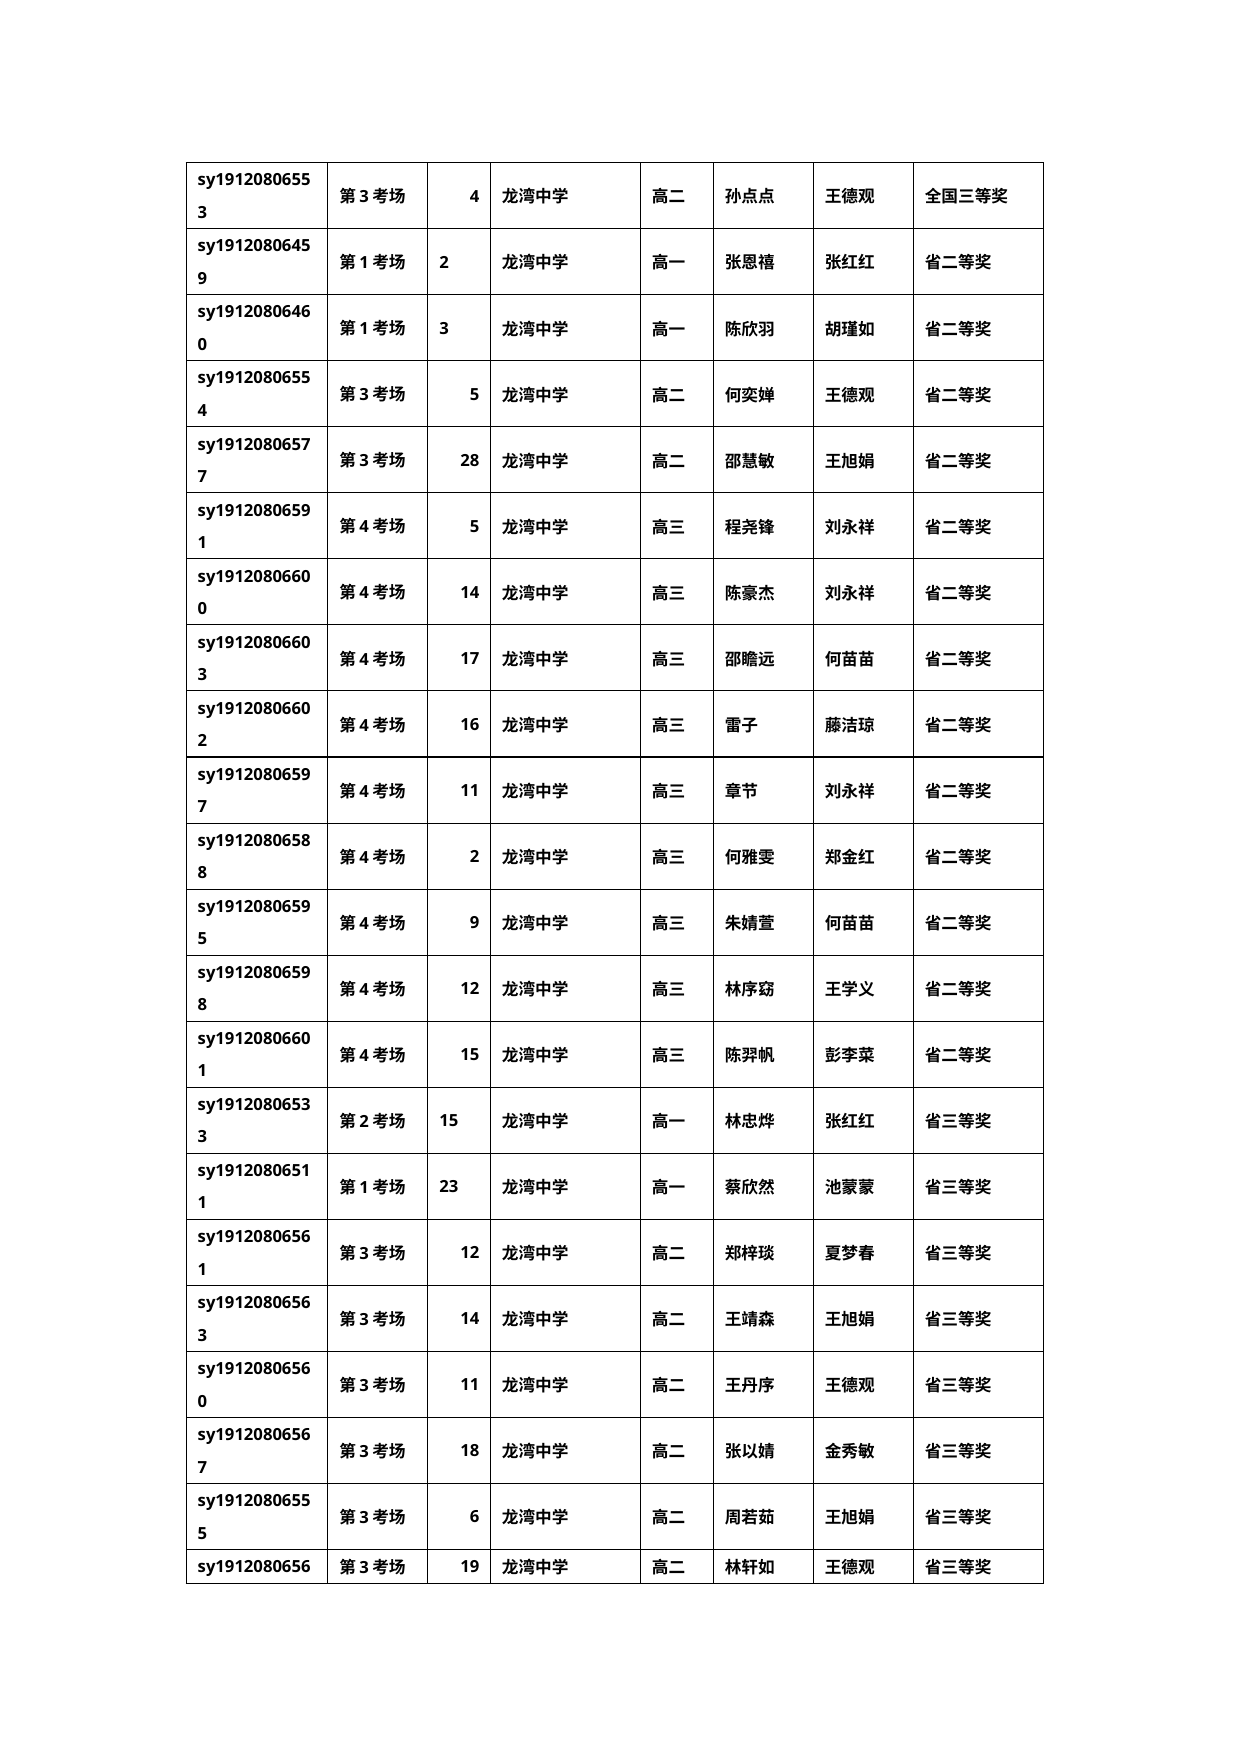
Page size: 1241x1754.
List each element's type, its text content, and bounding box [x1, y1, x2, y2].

table_cell 高二 [641, 1220, 713, 1285]
table_cell 胡瑾如 [814, 295, 913, 360]
table_cell 第1考场 [328, 295, 427, 360]
table_cell 17 [428, 625, 490, 690]
table_cell 省二等奖 [914, 295, 1043, 360]
table_cell sy19120806595 [187, 890, 327, 954]
table_cell 第2考场 [328, 1088, 427, 1153]
table_cell 陈豪杰 [714, 559, 813, 624]
table_cell 龙湾中学 [491, 625, 640, 690]
table_cell 张恩禧 [714, 229, 813, 294]
table_cell 王旭娟 [814, 1484, 913, 1549]
table_cell 张红红 [814, 229, 913, 294]
table_cell 龙湾中学 [491, 1550, 640, 1582]
table_cell 陈欣羽 [714, 295, 813, 360]
table_cell 14 [428, 559, 490, 624]
table_cell 蔡欣然 [714, 1154, 813, 1219]
table_cell 第4考场 [328, 956, 427, 1021]
table_cell 11 [428, 758, 490, 822]
table_cell 邵慧敏 [714, 427, 813, 492]
table_cell 省二等奖 [914, 625, 1043, 690]
table_cell 龙湾中学 [491, 295, 640, 360]
table_cell 王旭娟 [814, 427, 913, 492]
table_cell 12 [428, 1220, 490, 1285]
table_cell 第4考场 [328, 824, 427, 888]
table_cell 王德观 [814, 163, 913, 228]
table_cell 23 [428, 1154, 490, 1219]
table_cell 池蒙蒙 [814, 1154, 913, 1219]
table_cell 林忠烨 [714, 1088, 813, 1153]
table_cell 何奕婵 [714, 361, 813, 426]
table_cell 第3考场 [328, 1220, 427, 1285]
table_cell 龙湾中学 [491, 1022, 640, 1087]
table_cell 省二等奖 [914, 427, 1043, 492]
table_cell 省二等奖 [914, 758, 1043, 822]
table_cell 龙湾中学 [491, 559, 640, 624]
table_cell 第3考场 [328, 1484, 427, 1549]
table_cell 高三 [641, 956, 713, 1021]
table_cell 龙湾中学 [491, 890, 640, 954]
table_cell 省三等奖 [914, 1088, 1043, 1153]
table_cell sy19120806554 [187, 361, 327, 426]
table_cell 郑金红 [814, 824, 913, 888]
table_cell sy19120806591 [187, 493, 327, 558]
table_cell 省二等奖 [914, 229, 1043, 294]
table_cell 高二 [641, 1484, 713, 1549]
table_cell 省三等奖 [914, 1484, 1043, 1549]
table_cell 王学义 [814, 956, 913, 1021]
table_cell 全国三等奖 [914, 163, 1043, 228]
table_cell 龙湾中学 [491, 1418, 640, 1483]
table_cell 2 [428, 229, 490, 294]
table_cell 高二 [641, 1286, 713, 1351]
table_cell 张红红 [814, 1088, 913, 1153]
table_cell 夏梦春 [814, 1220, 913, 1285]
table_cell 王德观 [814, 361, 913, 426]
table_cell sy19120806603 [187, 625, 327, 690]
table_cell sy19120806567 [187, 1418, 327, 1483]
table_cell 龙湾中学 [491, 956, 640, 1021]
table_cell 高三 [641, 559, 713, 624]
table_cell 龙湾中学 [491, 427, 640, 492]
table_cell 高三 [641, 824, 713, 888]
table_cell 高二 [641, 1352, 713, 1417]
table_cell 邵瞻远 [714, 625, 813, 690]
table_cell 14 [428, 1286, 490, 1351]
table_cell sy19120806600 [187, 559, 327, 624]
table_cell 第4考场 [328, 758, 427, 822]
table_cell 省二等奖 [914, 890, 1043, 954]
table_cell 第1考场 [328, 1154, 427, 1219]
table_cell 高一 [641, 1088, 713, 1153]
table_cell sy19120806460 [187, 295, 327, 360]
table_cell 朱婧萱 [714, 890, 813, 954]
table_cell 28 [428, 427, 490, 492]
table_cell 省二等奖 [914, 824, 1043, 888]
table_cell 高二 [641, 361, 713, 426]
table_cell sy19120806553 [187, 163, 327, 228]
table_cell sy19120806533 [187, 1088, 327, 1153]
table_cell 19 [428, 1550, 490, 1582]
table_cell 第3考场 [328, 1286, 427, 1351]
table_cell 高三 [641, 625, 713, 690]
table_cell 第3考场 [328, 1550, 427, 1582]
table_cell 省二等奖 [914, 956, 1043, 1021]
table_cell sy19120806561 [187, 1220, 327, 1285]
table_cell 2 [428, 824, 490, 888]
table_cell 藤洁琼 [814, 691, 913, 756]
table_cell 高一 [641, 229, 713, 294]
table_cell sy19120806598 [187, 956, 327, 1021]
table_cell 高二 [641, 427, 713, 492]
table_cell 林轩如 [714, 1550, 813, 1582]
table_cell 王旭娟 [814, 1286, 913, 1351]
table_cell 龙湾中学 [491, 229, 640, 294]
table_cell 第4考场 [328, 890, 427, 954]
table_cell 何苗苗 [814, 625, 913, 690]
table_cell 周若茹 [714, 1484, 813, 1549]
table_cell 龙湾中学 [491, 163, 640, 228]
table_cell 高一 [641, 1154, 713, 1219]
table_cell sy19120806602 [187, 691, 327, 756]
table_cell sy19120806601 [187, 1022, 327, 1087]
table_cell sy19120806563 [187, 1286, 327, 1351]
table_cell 3 [428, 295, 490, 360]
table_cell sy19120806588 [187, 824, 327, 888]
table_cell 省二等奖 [914, 559, 1043, 624]
table_cell 第4考场 [328, 625, 427, 690]
table_cell 省三等奖 [914, 1286, 1043, 1351]
table_cell 林序窈 [714, 956, 813, 1021]
table_cell 15 [428, 1088, 490, 1153]
table_cell 王丹序 [714, 1352, 813, 1417]
table_cell 省三等奖 [914, 1418, 1043, 1483]
table_cell sy19120806555 [187, 1484, 327, 1549]
table_cell 高二 [641, 1418, 713, 1483]
table_cell 省三等奖 [914, 1154, 1043, 1219]
table_cell 省二等奖 [914, 691, 1043, 756]
table_cell 刘永祥 [814, 559, 913, 624]
table_cell 第4考场 [328, 493, 427, 558]
table_cell 高二 [641, 1550, 713, 1582]
table_cell 18 [428, 1418, 490, 1483]
table_cell 第3考场 [328, 163, 427, 228]
table_cell 16 [428, 691, 490, 756]
table_cell sy19120806560 [187, 1352, 327, 1417]
table_cell 5 [428, 361, 490, 426]
table_cell 王靖森 [714, 1286, 813, 1351]
table_cell 第3考场 [328, 361, 427, 426]
table_cell 龙湾中学 [491, 1220, 640, 1285]
table_cell 郑梓琰 [714, 1220, 813, 1285]
table_cell 程尧锋 [714, 493, 813, 558]
table_cell 高二 [641, 163, 713, 228]
table_cell 陈羿帆 [714, 1022, 813, 1087]
table_cell 第3考场 [328, 1352, 427, 1417]
table_cell 15 [428, 1022, 490, 1087]
table_cell 高三 [641, 758, 713, 822]
table_cell 龙湾中学 [491, 824, 640, 888]
table_cell 孙点点 [714, 163, 813, 228]
table_cell 龙湾中学 [491, 1352, 640, 1417]
table_cell 龙湾中学 [491, 493, 640, 558]
table_cell 王德观 [814, 1352, 913, 1417]
table_cell 11 [428, 1352, 490, 1417]
table_cell 省二等奖 [914, 493, 1043, 558]
table_cell 省二等奖 [914, 361, 1043, 426]
table_cell sy19120806597 [187, 758, 327, 822]
table_cell 高三 [641, 890, 713, 954]
table_cell 龙湾中学 [491, 691, 640, 756]
table_cell 4 [428, 163, 490, 228]
table_cell 刘永祥 [814, 493, 913, 558]
table_cell 何雅雯 [714, 824, 813, 888]
table_cell sy19120806568 [187, 1550, 327, 1582]
table_cell 省三等奖 [914, 1352, 1043, 1417]
table_cell 6 [428, 1484, 490, 1549]
table_cell 5 [428, 493, 490, 558]
table_cell 12 [428, 956, 490, 1021]
table_cell 高一 [641, 295, 713, 360]
table_cell 第3考场 [328, 427, 427, 492]
table_cell 金秀敏 [814, 1418, 913, 1483]
table_cell 龙湾中学 [491, 758, 640, 822]
table_cell sy19120806577 [187, 427, 327, 492]
table_cell 第4考场 [328, 1022, 427, 1087]
table_cell 第3考场 [328, 1418, 427, 1483]
table_cell sy19120806459 [187, 229, 327, 294]
table_cell 章节 [714, 758, 813, 822]
table_cell 高三 [641, 1022, 713, 1087]
table_cell 省三等奖 [914, 1220, 1043, 1285]
table_cell 第4考场 [328, 691, 427, 756]
table_cell 彭李菜 [814, 1022, 913, 1087]
table_cell 王德观 [814, 1550, 913, 1582]
table_cell 省二等奖 [914, 1022, 1043, 1087]
table_cell 高三 [641, 691, 713, 756]
table_cell 龙湾中学 [491, 1154, 640, 1219]
table_cell 龙湾中学 [491, 1286, 640, 1351]
table_cell 龙湾中学 [491, 361, 640, 426]
table_cell 9 [428, 890, 490, 954]
table_cell 何苗苗 [814, 890, 913, 954]
table_cell 张以婧 [714, 1418, 813, 1483]
table_cell 第1考场 [328, 229, 427, 294]
table_cell 雷子 [714, 691, 813, 756]
table_cell 省三等奖 [914, 1550, 1043, 1582]
table_cell sy19120806511 [187, 1154, 327, 1219]
table_cell 龙湾中学 [491, 1088, 640, 1153]
table_cell 第4考场 [328, 559, 427, 624]
table_cell 刘永祥 [814, 758, 913, 822]
table_cell 龙湾中学 [491, 1484, 640, 1549]
table_cell 高三 [641, 493, 713, 558]
